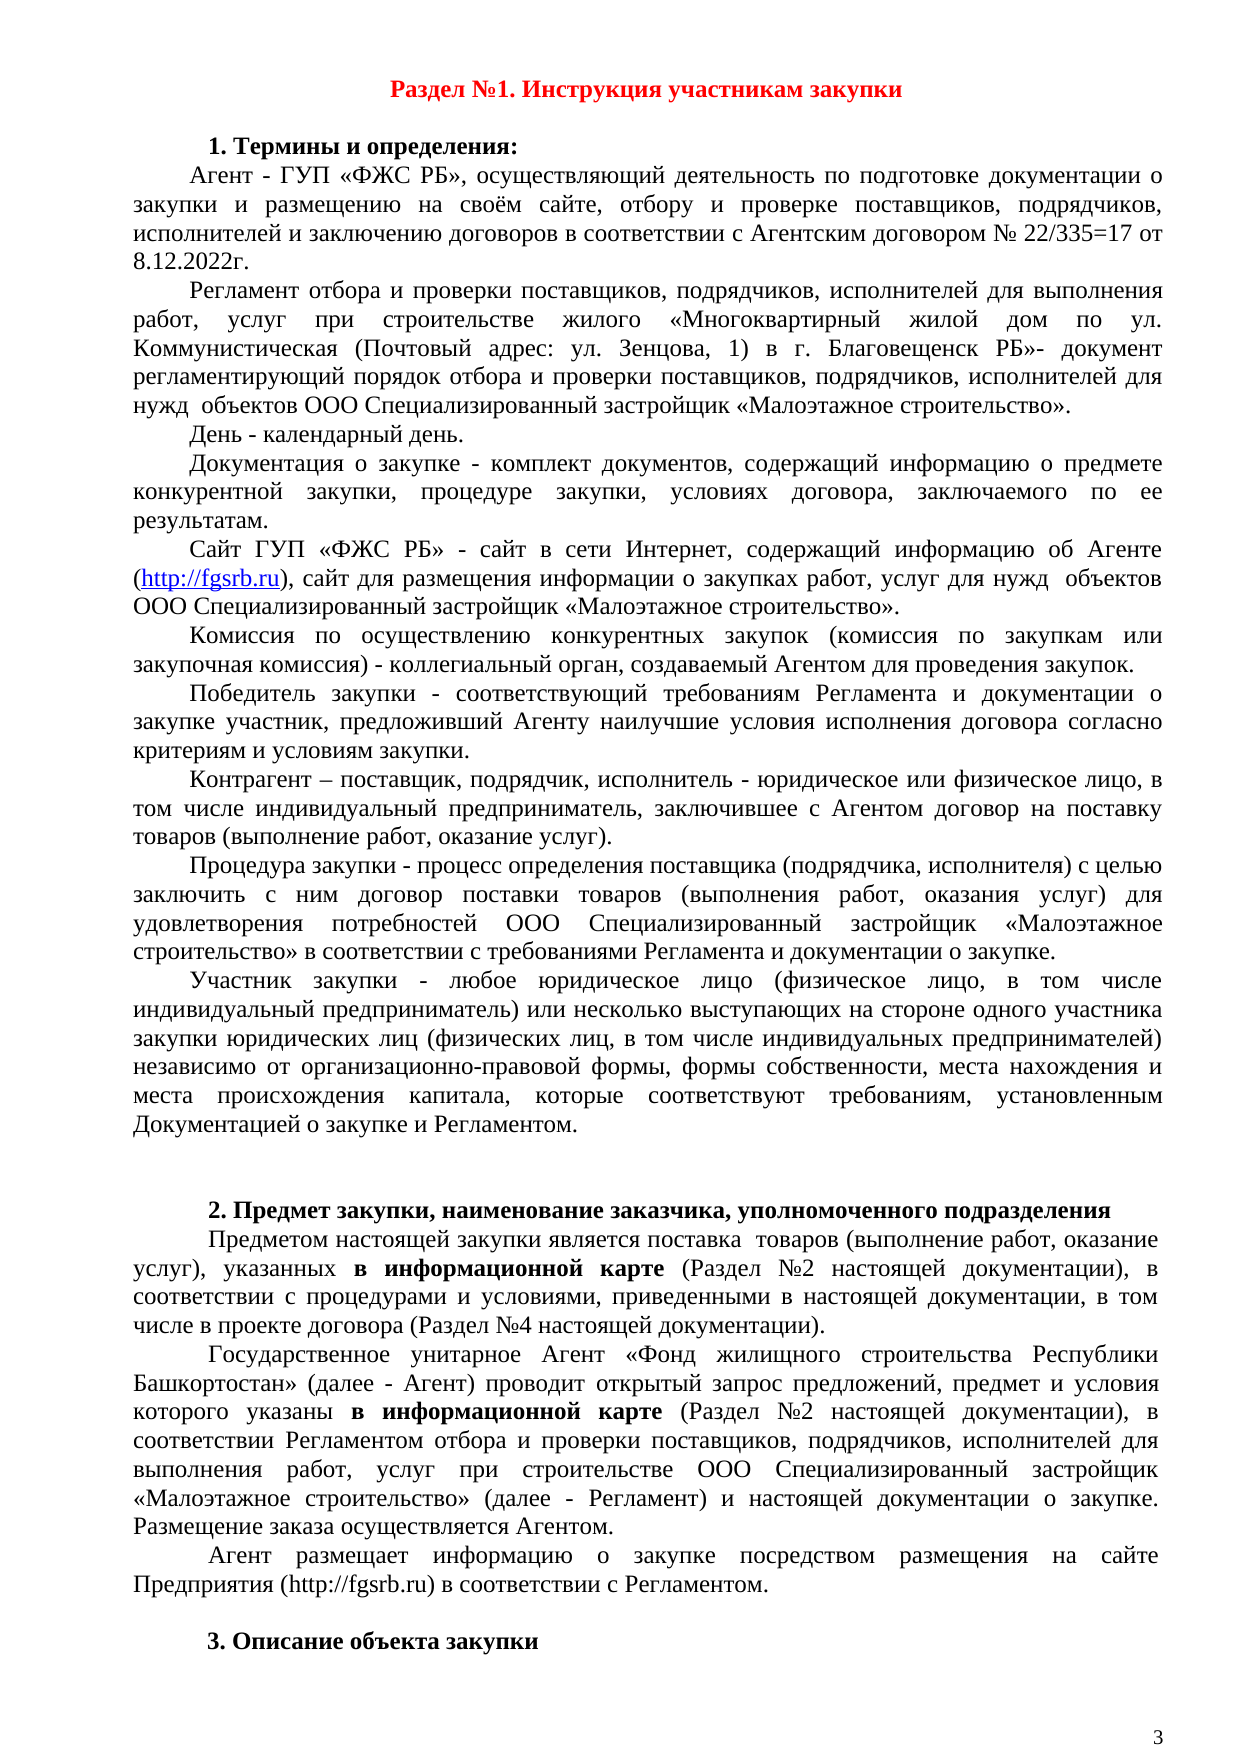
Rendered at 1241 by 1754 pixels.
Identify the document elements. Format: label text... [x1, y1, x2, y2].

text Участник закупки - любое юридическое лицо (физическое лицо, в том числе индивидуальный предприниматель) или несколько выступающих на стороне одного участника закупки юридических лиц (физических лиц, в том числе индивидуальных предпринимателей) независимо от организационно-правовой формы, формы собственности, места нахождения и места происхождения капитала, которые соответствуют требованиям, установленным Документацией о закупке и Регламентом. [133, 965, 1163, 1138]
text Комиссия по осуществлению конкурентных закупок (комиссия по закупкам или закупочная комиссия) - коллегиальный орган, создаваемый Агентом для проведения закупок. [133, 620, 1163, 678]
text Регламент отбора и проверки поставщиков, подрядчиков, исполнителей для выполнения работ, услуг при строительстве жилого «Многоквартирный жилой дом по ул. Коммунистическая (Почтовый адрес: ул. Зенцова, 1) в г. Благовещенск РБ»- документ регламентирующий порядок отбора и проверки поставщиков, подрядчиков, исполнителей для нужд объектов ООО Специализированный застройщик «Малоэтажное строительство». [133, 275, 1163, 419]
text Сайт ГУП «ФЖС РБ» - сайт в сети Интернет, содержащий информацию об Агенте (http://fgsrb.ru), сайт для размещения информации о закупках работ, услуг для нужд объектов ООО Специализированный застройщик «Малоэтажное строительство». [133, 534, 1163, 620]
text 3. Описание объекта закупки [133, 1626, 1159, 1655]
text 1. Термины и определения: [133, 131, 1159, 160]
text 2. Предмет закупки, наименование заказчика, уполномоченного подразделения [133, 1195, 1159, 1224]
text Раздел №1. Инструкция участникам закупки [133, 74, 1159, 103]
text Контрагент – поставщик, подрядчик, исполнитель - юридическое или физическое лицо, в том числе индивидуальный предприниматель, заключившее с Агентом договор на поставку товаров (выполнение работ, оказание услуг). [133, 764, 1163, 850]
text Процедура закупки - процесс определения поставщика (подрядчика, исполнителя) с целью заключить с ним договор поставки товаров (выполнения работ, оказания услуг) для удовлетворения потребностей ООО Специализированный застройщик «Малоэтажное строительство» в соответствии с требованиями Регламента и документации о закупке. [133, 850, 1163, 965]
text День - календарный день. [133, 419, 1163, 448]
text Государственное унитарное Агент «Фонд жилищного строительства Республики Башкортостан» (далее - Агент) проводит открытый запрос предложений, предмет и условия которого указаны в информационной карте (Раздел №2 настоящей документации), в соответствии Регламентом отбора и проверки поставщиков, подрядчиков, исполнителей для выполнения работ, услуг при строительстве ООО Специализированный застройщик «Малоэтажное строительство» (далее - Регламент) и настоящей документации о закупке. Размещение заказа осуществляется Агентом. [133, 1339, 1159, 1540]
text Предметом настоящей закупки является поставка товаров (выполнение работ, оказание услуг), указанных в информационной карте (Раздел №2 настоящей документации), в соответствии с процедурами и условиями, приведенными в настоящей документации, в том числе в проекте договора (Раздел №4 настоящей документации). [133, 1224, 1159, 1339]
text Агент - ГУП «ФЖС РБ», осуществляющий деятельность по подготовке документации о закупки и размещению на своём сайте, отбору и проверке поставщиков, подрядчиков, исполнителей и заключению договоров в соответствии с Агентским договором № 22/335=17 от 8.12.2022г. [133, 160, 1163, 275]
text Агент размещает информацию о закупке посредством размещения на сайте Предприятия (http://fgsrb.ru) в соответствии c Регламентом. [133, 1540, 1159, 1598]
text Документация о закупке - комплект документов, содержащий информацию о предмете конкурентной закупки, процедуре закупки, условиях договора, заключаемого по ее результатам. [133, 448, 1163, 534]
text Победитель закупки - соответствующий требованиям Регламента и документации о закупке участник, предложивший Агенту наилучшие условия исполнения договора согласно критериям и условиям закупки. [133, 678, 1163, 764]
